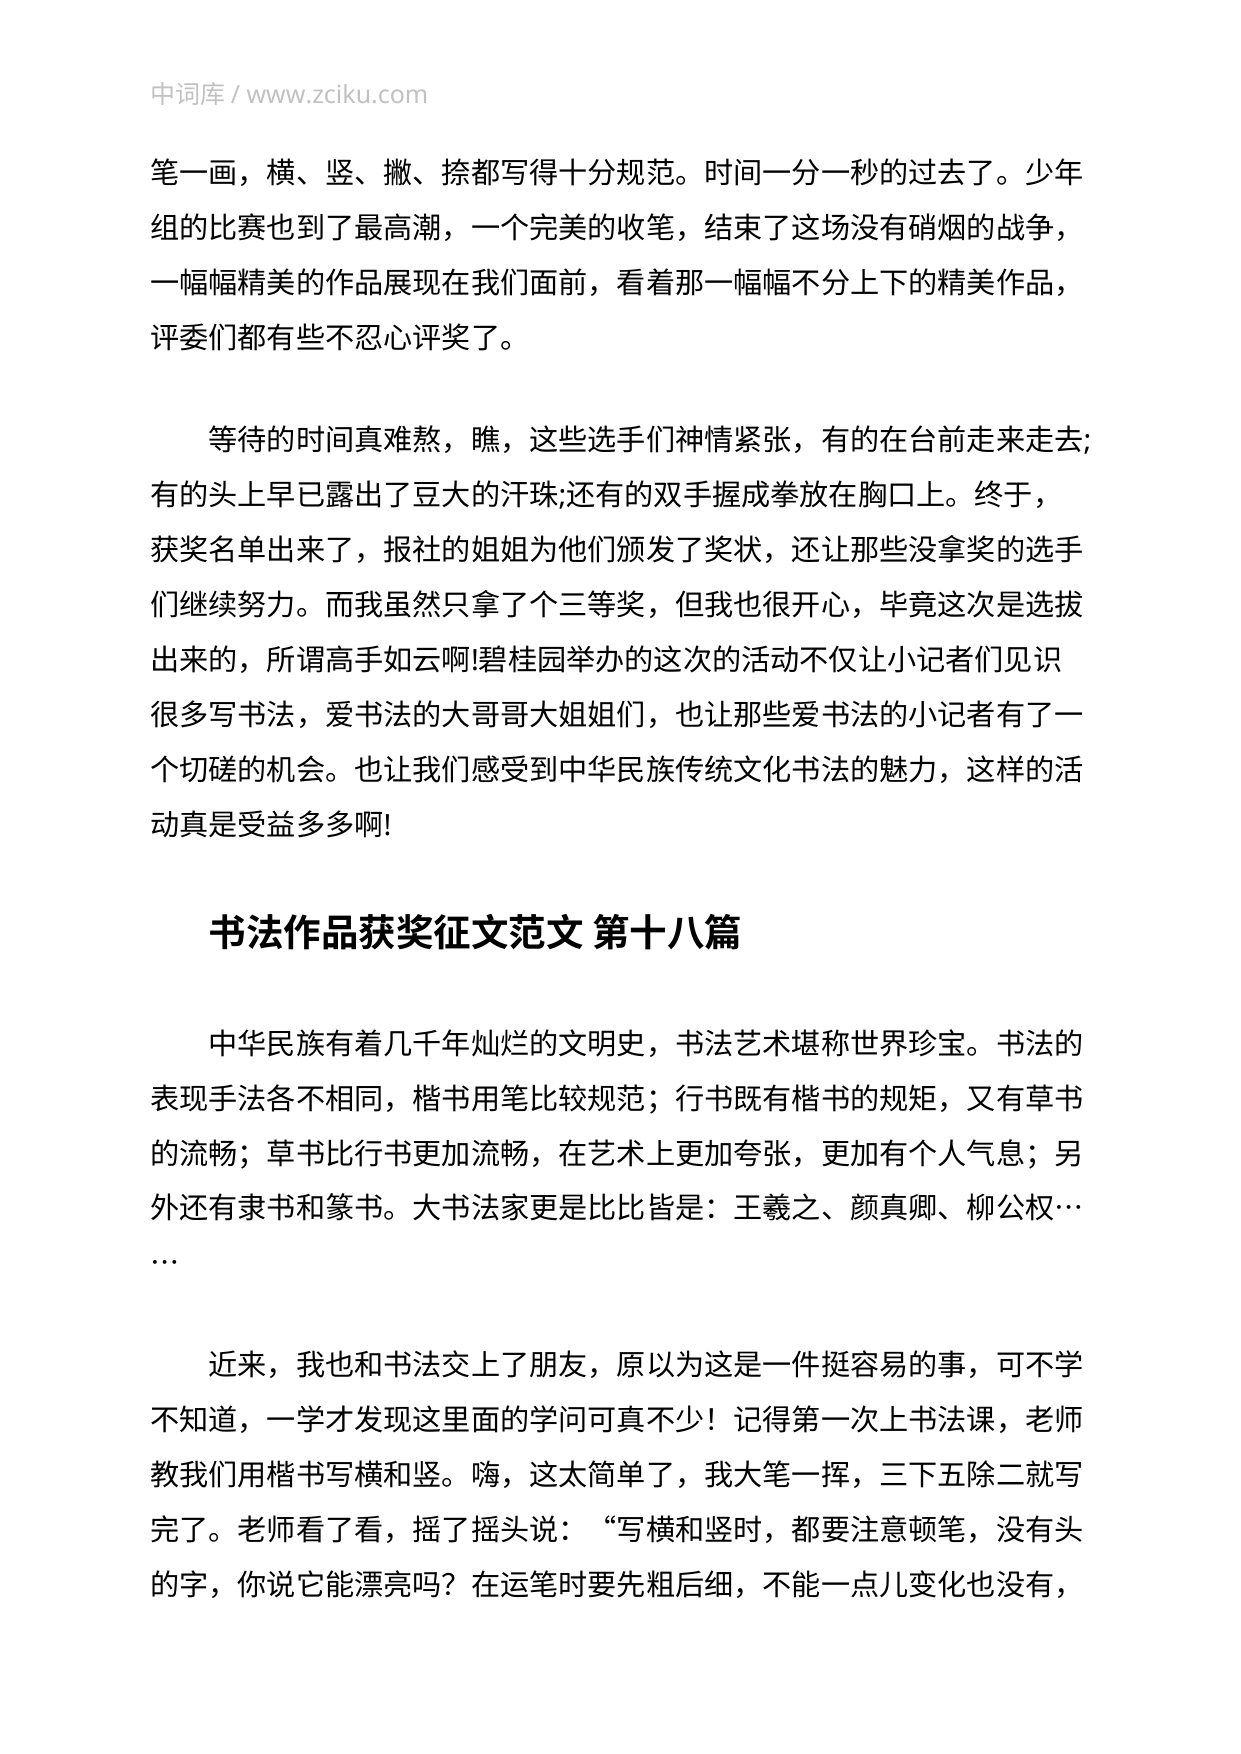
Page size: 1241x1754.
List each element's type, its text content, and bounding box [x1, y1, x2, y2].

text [150, 1342, 1090, 1604]
text 书法作品获奖征文范文 第十八篇 [150, 903, 1090, 957]
text 中华民族有着几千年灿烂的文明史，书法艺术堪称世界珍宝。书法的表现手法各不相同，楷书用笔比较规范；行书既有楷书的规矩，又有草书的流畅；草书比行书更加流畅，在艺术上更加夸张，更加有个人气息；另外还有隶书和篆书。大书法家更是比比皆是：王羲之、颜真卿、柳公权…… [150, 1020, 1090, 1282]
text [150, 150, 1090, 357]
text 等待的时间真难熬，瞧，这些选手们神情紧张，有的在台前走来走去;有的头上早已露出了豆大的汗珠;还有的双手握成拳放在胸口上。终于，获奖名单出来了，报社的姐姐为他们颁发了奖状，还让那些没拿奖的选手们继续努力。而我虽然只拿了个三等奖，但我也很开心，毕竟这次是选拔出来的，所谓高手如云啊!碧桂园举办的这次的活动不仅让小记者们见识很多写书法，爱书法的大哥哥大姐姐们，也让那些爱书法的小记者有了一个切磋的机会。也让我们感受到中华民族传统文化书法的魅力，这样的活动真是受益多多啊! [150, 416, 1090, 843]
